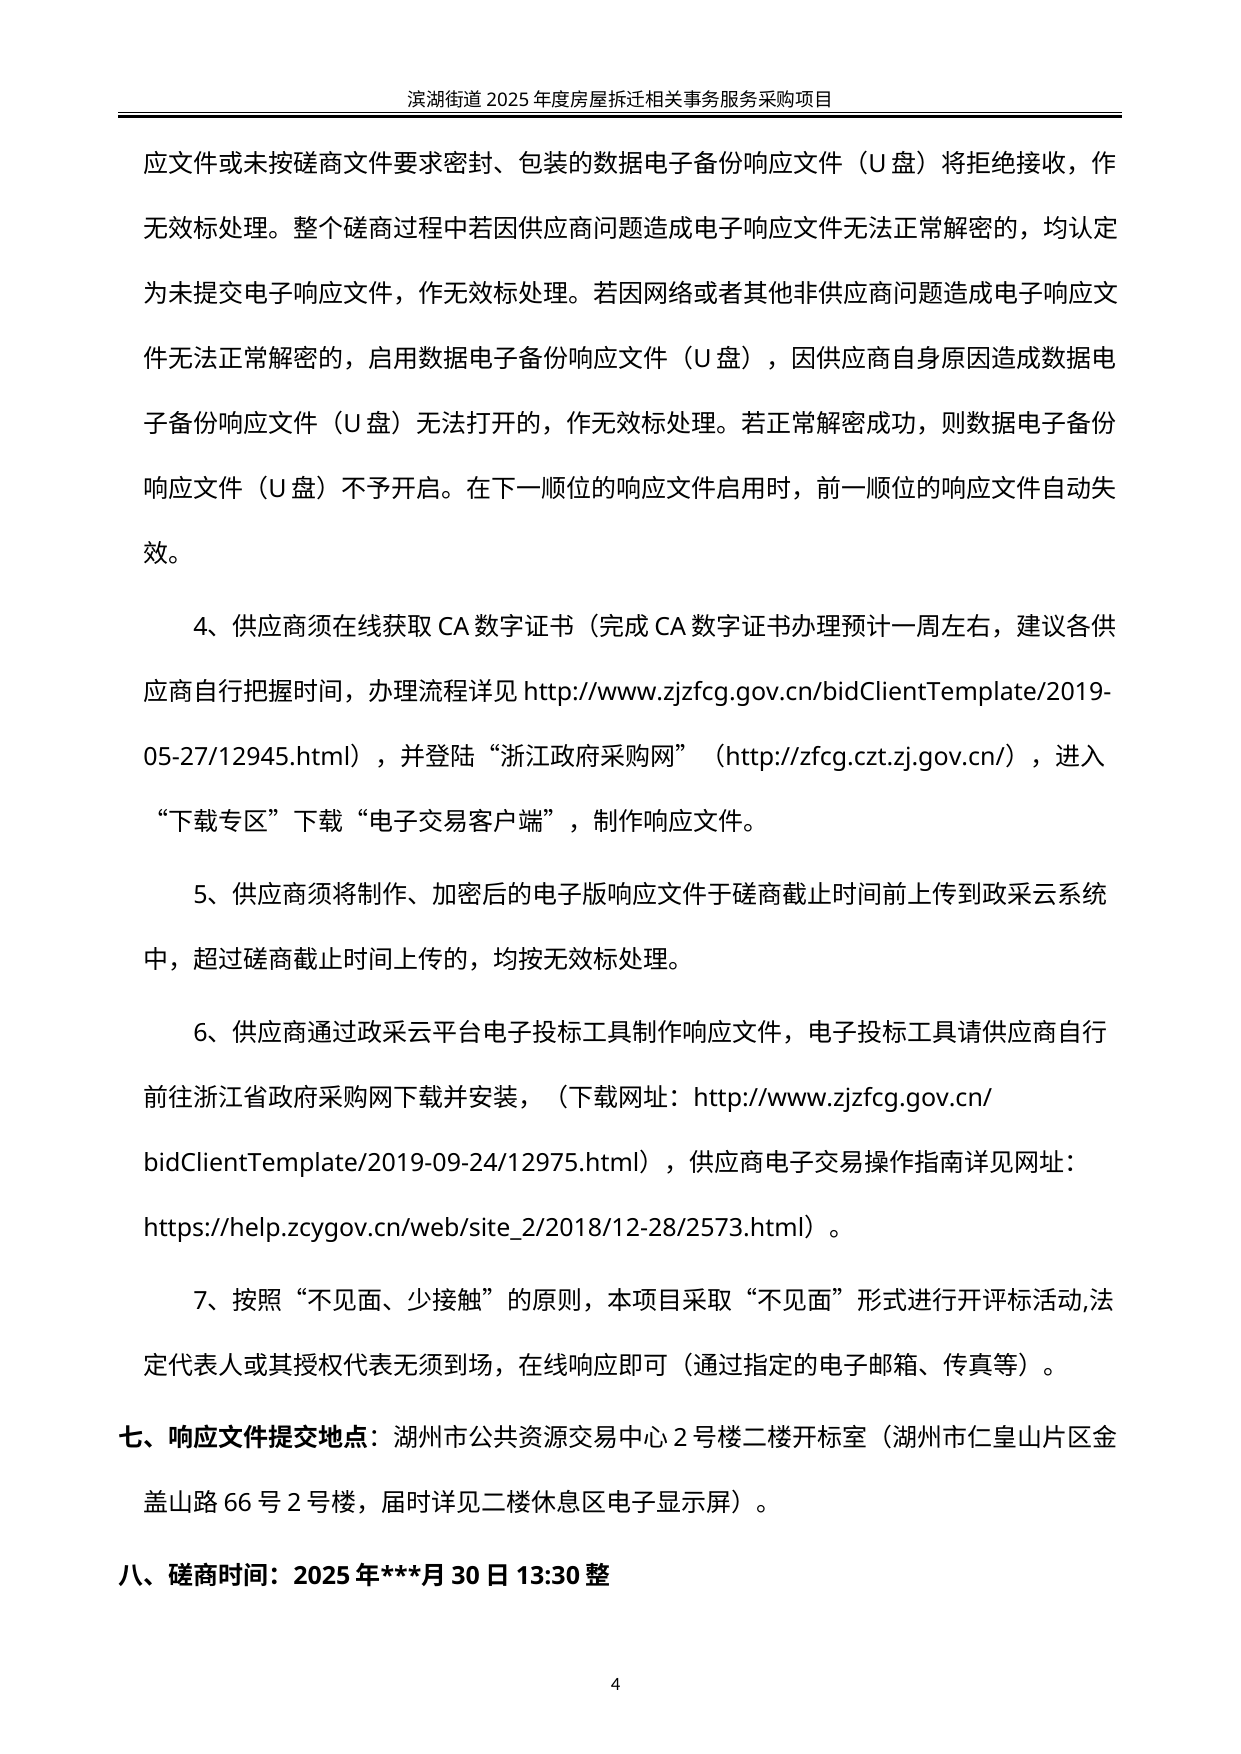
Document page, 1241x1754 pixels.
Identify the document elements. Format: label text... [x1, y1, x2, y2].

text 5、供应商须将制作、加密后的电子版响应文件于磋商截止时间前上传到政采云系统中，超过磋商截止时间上传的，均按无效标处理。 [143, 860, 1122, 990]
text 八、磋商时间：2025年***月30日 13:30整 [118, 1541, 1122, 1606]
text 7、按照“不见面、少接触”的原则，本项目采取“不见面”形式进行开评标活动,法定代表人或其授权代表无须到场，在线响应即可（通过指定的电子邮箱、传真等）。 [143, 1266, 1122, 1396]
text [143, 129, 1122, 584]
text 6、供应商通过政采云平台电子投标工具制作响应文件，电子投标工具请供应商自行前往浙江省政府采购网下载并安装，（下载网址：http://www.zjzfcg.gov.cn/bidClientTemplate/2019-09-24/12975.html），供应商电子交易操作指南详见网址：https://help.zcygov.cn/web/site_2/2018/12-28/2573.html）。 [143, 998, 1122, 1258]
text 七、响应文件提交地点：湖州市公共资源交易中心2号楼二楼开标室（湖州市仁皇山片区金盖山路66号2号楼，届时详见二楼休息区电子显示屏）。 [118, 1403, 1122, 1533]
text 4、供应商须在线获取CA数字证书（完成CA数字证书办理预计一周左右，建议各供应商自行把握时间，办理流程详见http://www.zjzfcg.gov.cn/bidClientTemplate/2019-05-27/12945.html），并登陆“浙江政府采购网”（http://zfcg.czt.zj.gov.cn/），进入“下载专区”下载“电子交易客户端”，制作响应文件。 [143, 592, 1122, 852]
